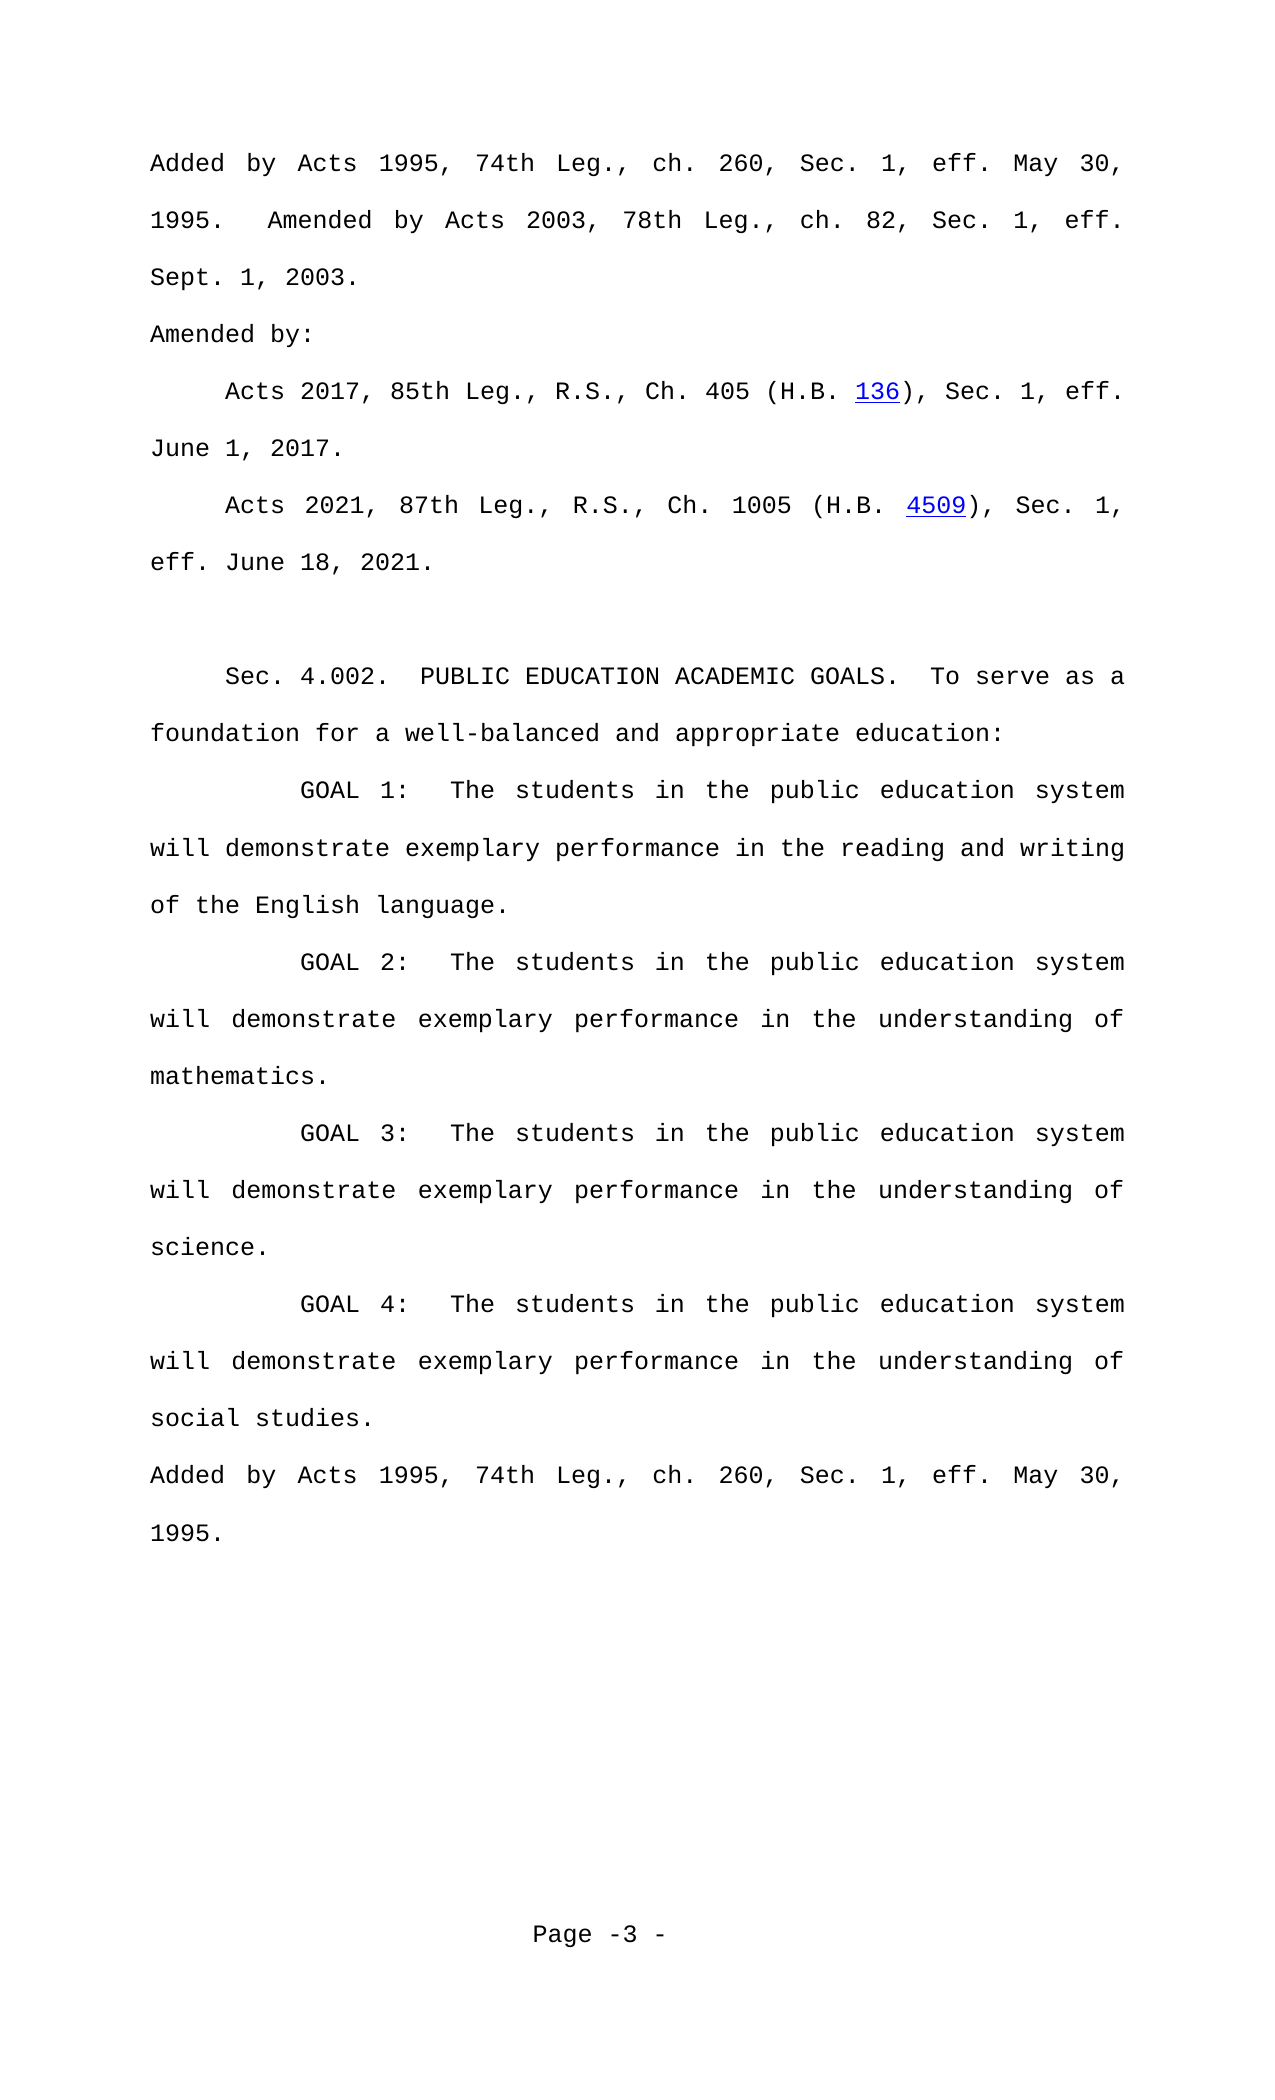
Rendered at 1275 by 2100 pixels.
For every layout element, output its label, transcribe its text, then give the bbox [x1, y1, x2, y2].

text Amended by: [150, 321, 1125, 350]
text GOAL 1: The students in the public education system will demonstrate exemplary performance in the reading and writing of the English language. [150, 778, 1125, 921]
text GOAL 4: The students in the public education system will demonstrate exemplary performance in the understanding of social studies. [150, 1292, 1125, 1434]
text GOAL 2: The students in the public education system will demonstrate exemplary performance in the understanding of mathematics. [150, 949, 1125, 1092]
text Sec. 4.002. PUBLIC EDUCATION ACADEMIC GOALS. To serve as a foundation for a well-balanced and appropriate education: [150, 664, 1125, 749]
text Added by Acts 1995, 74th Leg., ch. 260, Sec. 1, eff. May 30, 1995. Amended by Acts 2003, 78th Leg., ch. 82, Sec. 1, eff. Sept. 1, 2003. [150, 150, 1125, 293]
text Acts 2021, 87th Leg., R.S., Ch. 1005 (H.B. 4509), Sec. 1, eff. June 18, 2021. [150, 492, 1125, 578]
text Acts 2017, 85th Leg., R.S., Ch. 405 (H.B. 136), Sec. 1, eff. June 1, 2017. [150, 378, 1125, 464]
text GOAL 3: The students in the public education system will demonstrate exemplary performance in the understanding of science. [150, 1120, 1125, 1263]
text Added by Acts 1995, 74th Leg., ch. 260, Sec. 1, eff. May 30, 1995. [150, 1463, 1125, 1548]
